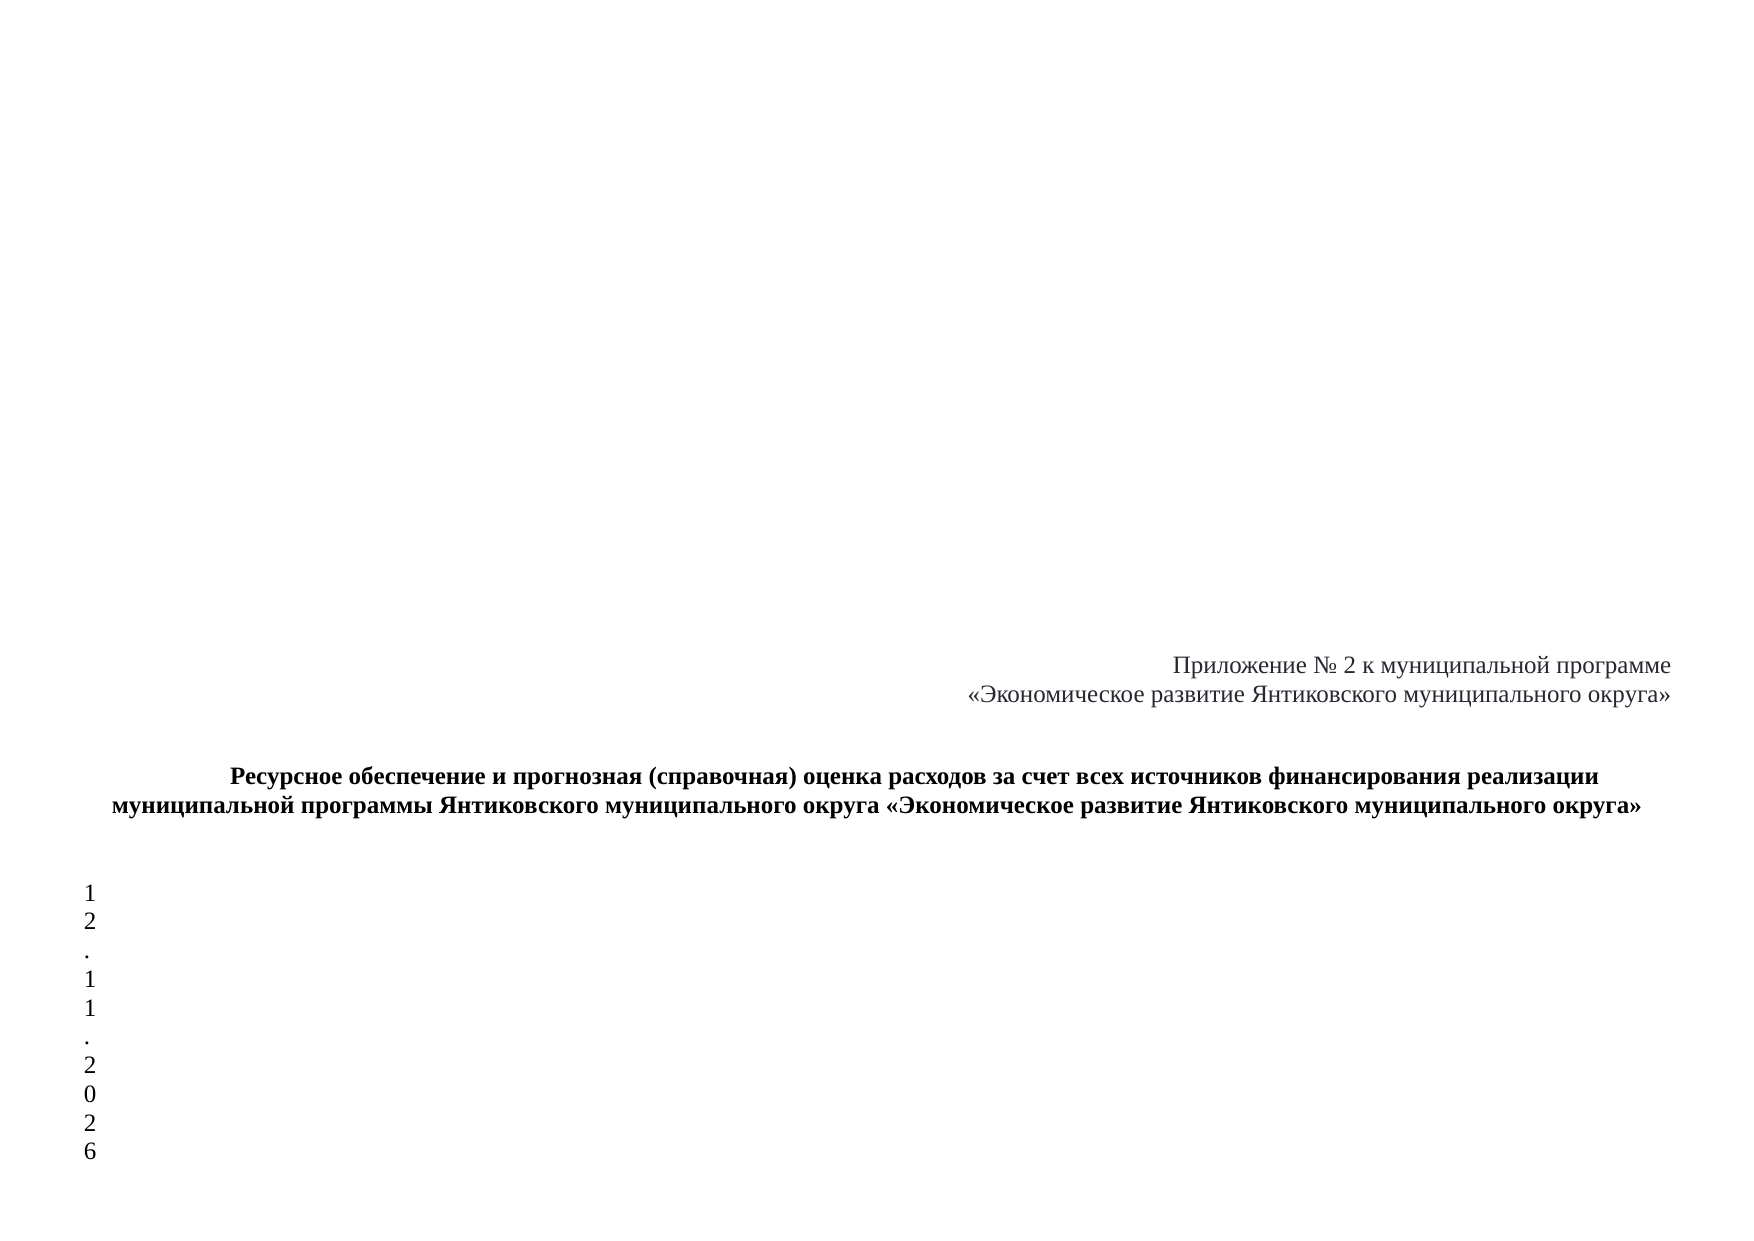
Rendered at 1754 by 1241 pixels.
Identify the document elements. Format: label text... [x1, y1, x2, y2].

subtitle Ресурсное обеспечение и прогнозная (справочная) оценка расходов за счет всех источников финансирования реализации муниципальной программы Янтиковского муниципального округа «Экономическое развитие Янтиковского муниципального округа» [83, 761, 1671, 819]
text «Экономическое развитие Янтиковского муниципального округа» [83, 679, 1671, 707]
text Приложение № 2 к муниципальной программе [83, 650, 1671, 679]
